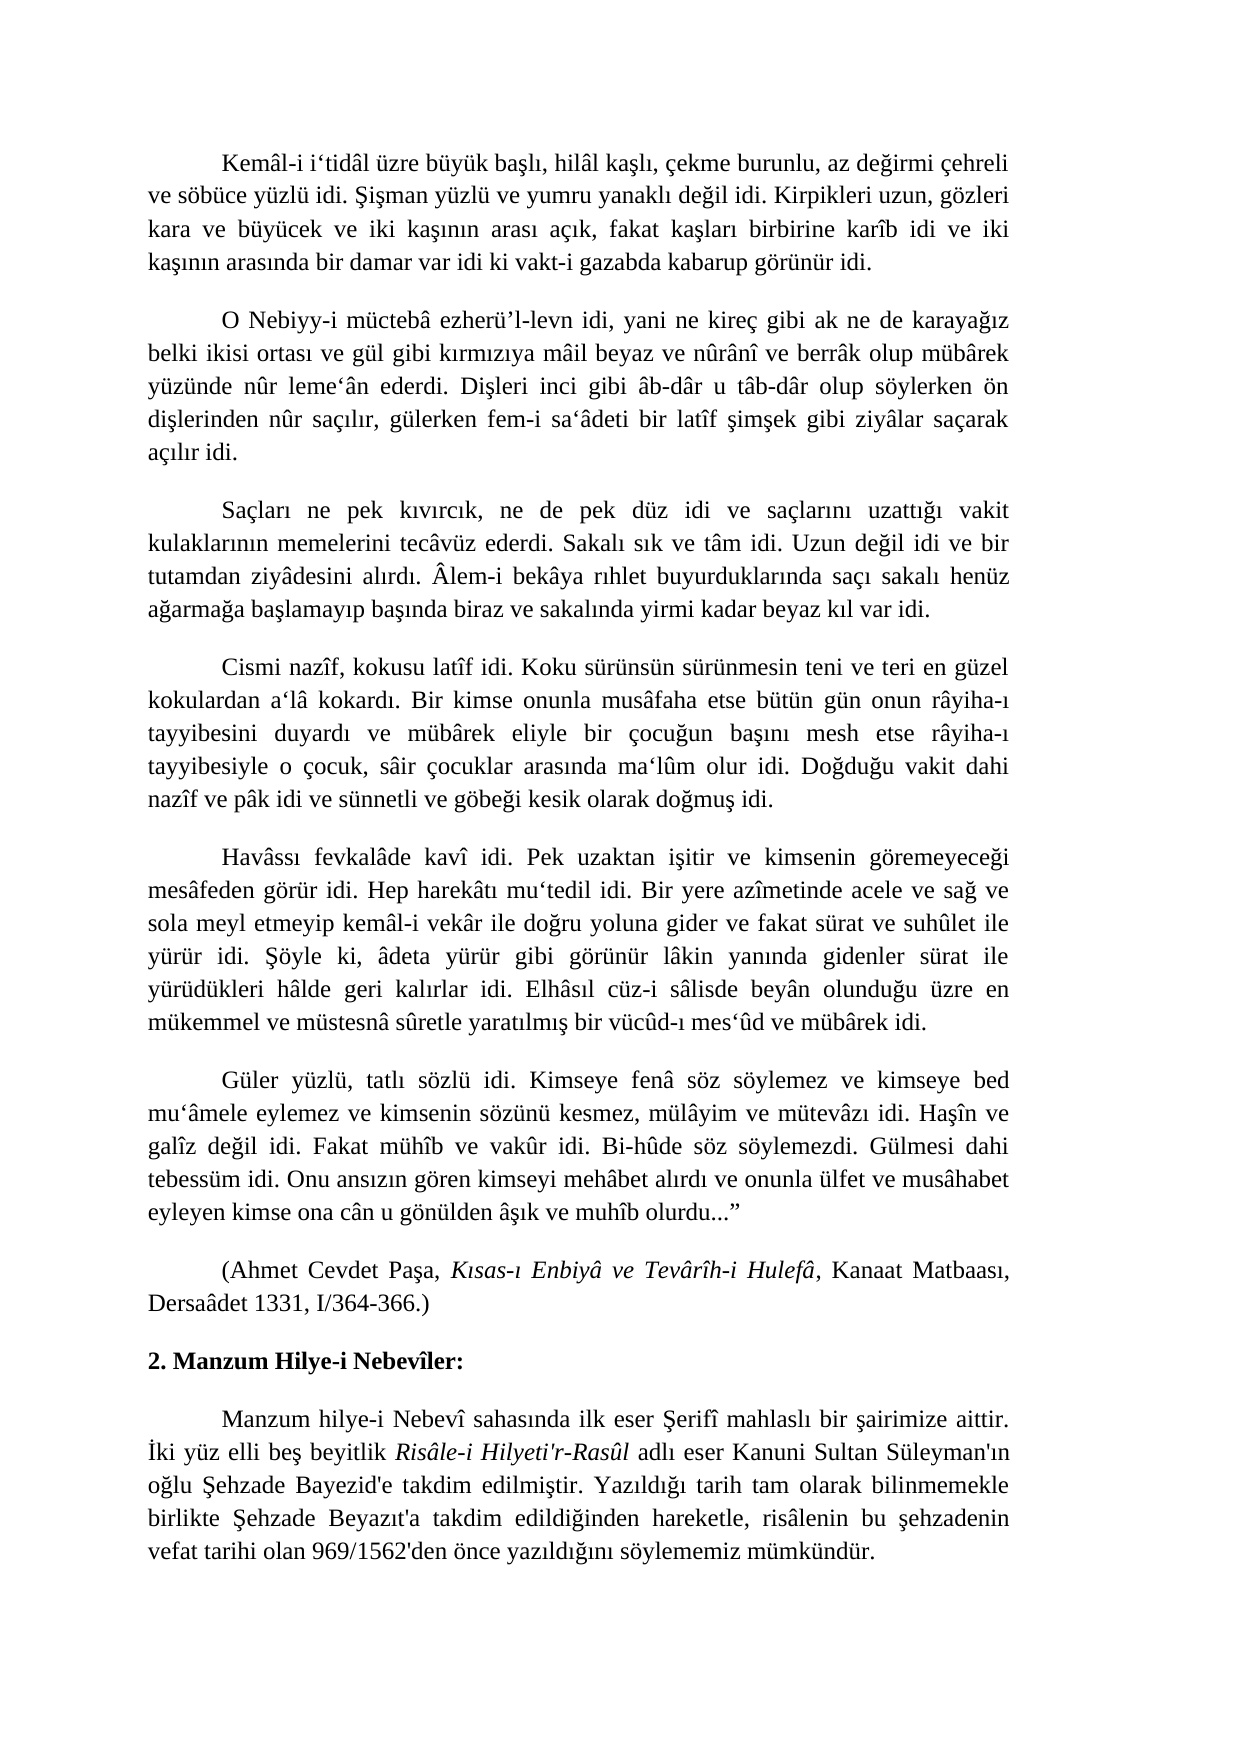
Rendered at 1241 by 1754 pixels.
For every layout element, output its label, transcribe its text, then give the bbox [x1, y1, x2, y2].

text Manzum hilye-i Nebevî sahasında ilk eser Şerifî mahlaslı bir şairimize aittir. İki yüz elli beş beyitlik Risâle-i Hilyeti'r-Rasûl adlı eser Kanuni Sultan Süleyman'ın oğlu Şehzade Bayezid'e takdim edilmiştir. Yazıldığı tarih tam olarak bilinmemekle birlikte Şehzade Beyazıt'a takdim edildiğinden hareketle, risâlenin bu şehzadenin vefat tarihi olan 969/1562'den önce yazıldığını söylememiz mümkündür. [148, 1404, 1010, 1565]
text O Nebiyy-i müctebâ ezherü’l-levn idi, yani ne kireç gibi ak ne de karayağız belki ikisi ortası ve gül gibi kırmızıya mâil beyaz ve nûrânî ve berrâk olup mübârek yüzünde nûr leme‘ân ederdi. Dişleri inci gibi âb-dâr u tâb-dâr olup söylerken ön dişlerinden nûr saçılır, gülerken fem-i sa‘âdeti bir latîf şimşek gibi ziyâlar saçarak açılır idi. [148, 305, 1010, 466]
text Güler yüzlü, tatlı sözlü idi. Kimseye fenâ söz söylemez ve kimseye bed mu‘âmele eylemez ve kimsenin sözünü kesmez, mülâyim ve mütevâzı idi. Haşîn ve galîz değil idi. Fakat mühîb ve vakûr idi. Bi-hûde söz söylemezdi. Gülmesi dahi tebessüm idi. Onu ansızın gören kimseyi mehâbet alırdı ve onunla ülfet ve musâhabet eyleyen kimse ona cân u gönülden âşık ve muhîb olurdu...” [148, 1065, 1010, 1226]
text Saçları ne pek kıvırcık, ne de pek düz idi ve saçlarını uzattığı vakit kulaklarının memelerini tecâvüz ederdi. Sakalı sık ve tâm idi. Uzun değil idi ve bir tutamdan ziyâdesini alırdı. Âlem-i bekâya rıhlet buyurduklarında saçı sakalı henüz ağarmağa başlamayıp başında biraz ve sakalında yirmi kadar beyaz kıl var idi. [148, 495, 1010, 623]
text Cismi nazîf, kokusu latîf idi. Koku sürünsün sürünmesin teni ve teri en güzel kokulardan a‘lâ kokardı. Bir kimse onunla musâfaha etse bütün gün onun râyiha-ı tayyibesini duyardı ve mübârek eliyle bir çocuğun başını mesh etse râyiha-ı tayyibesiyle o çocuk, sâir çocuklar arasında ma‘lûm olur idi. Doğduğu vakit dahi nazîf ve pâk idi ve sünnetli ve göbeği kesik olarak doğmuş idi. [148, 652, 1010, 813]
text Havâssı fevkalâde kavî idi. Pek uzaktan işitir ve kimsenin göremeyeceği mesâfeden görür idi. Hep harekâtı mu‘tedil idi. Bir yere azîmetinde acele ve sağ ve sola meyl etmeyip kemâl-i vekâr ile doğru yoluna gider ve fakat sürat ve suhûlet ile yürür idi. Şöyle ki, âdeta yürür gibi görünür lâkin yanında gidenler sürat ile yürüdükleri hâlde geri kalırlar idi. Elhâsıl cüz-i sâlisde beyân olunduğu üzre en mükemmel ve müstesnâ sûretle yaratılmış bir vücûd-ı mes‘ûd ve mübârek idi. [148, 842, 1010, 1036]
text (Ahmet Cevdet Paşa, Kısas-ı Enbiyâ ve Tevârîh-i Hulefâ, Kanaat Matbaası, Dersaâdet 1331, I/364-366.) [148, 1255, 1010, 1317]
text Kemâl-i i‘tidâl üzre büyük başlı, hilâl kaşlı, çekme burunlu, az değirmi çehreli ve söbüce yüzlü idi. Şişman yüzlü ve yumru yanaklı değil idi. Kirpikleri uzun, gözleri kara ve büyücek ve iki kaşının arası açık, fakat kaşları birbirine karîb idi ve iki kaşının arasında bir damar var idi ki vakt-i gazabda kabarup görünür idi. [148, 148, 1010, 275]
text 2. Manzum Hilye-i Nebevîler: [148, 1346, 1010, 1375]
